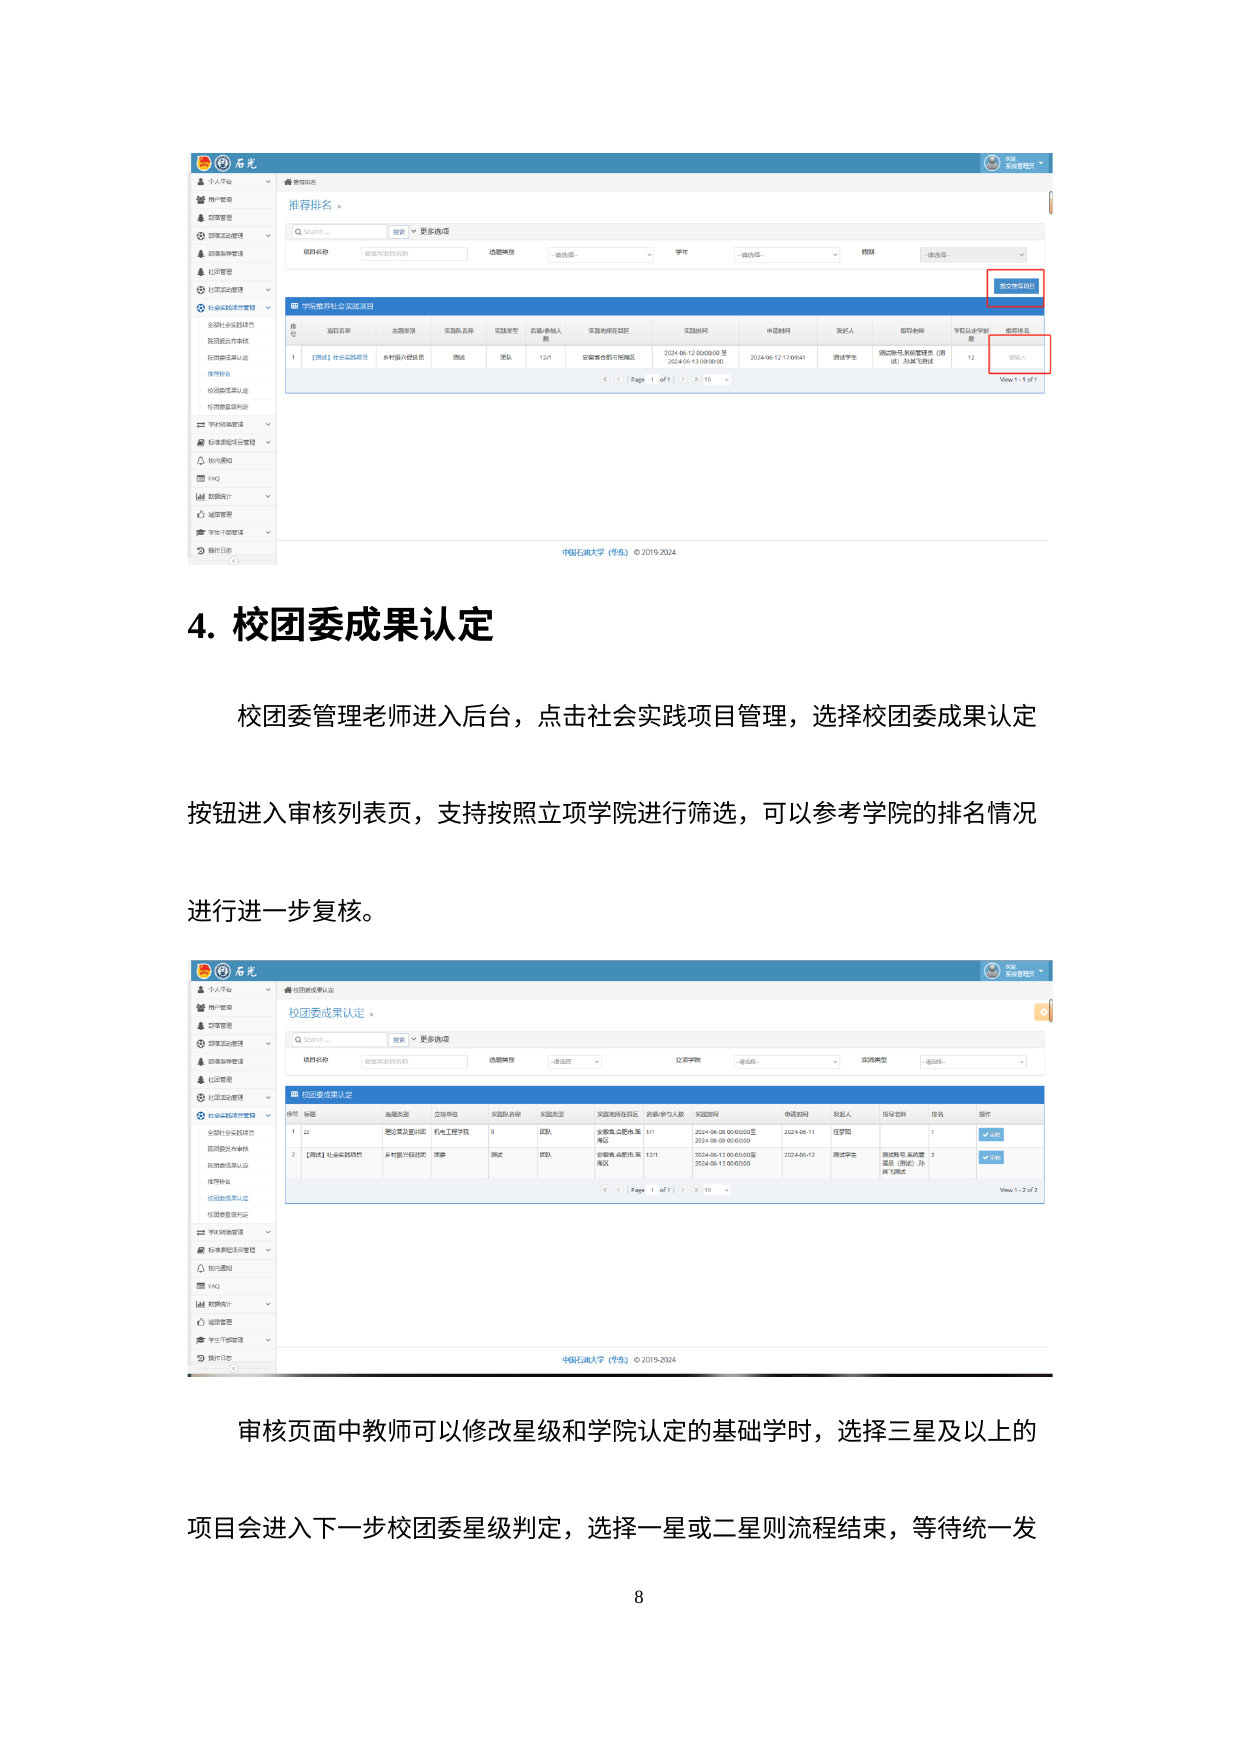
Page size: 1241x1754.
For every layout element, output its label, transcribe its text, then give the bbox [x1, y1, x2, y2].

subtitle 校团委成果认定 [187, 590, 1053, 655]
picture [187, 153, 1053, 565]
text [187, 1397, 1053, 1559]
text 校团委管理老师进入后台，点击社会实践项目管理，选择校团委成果认定按钮进入审核列表页，支持按照立项学院进行筛选，可以参考学院的排名情况进行进一步复核。 [187, 682, 1053, 942]
picture [187, 960, 1053, 1377]
